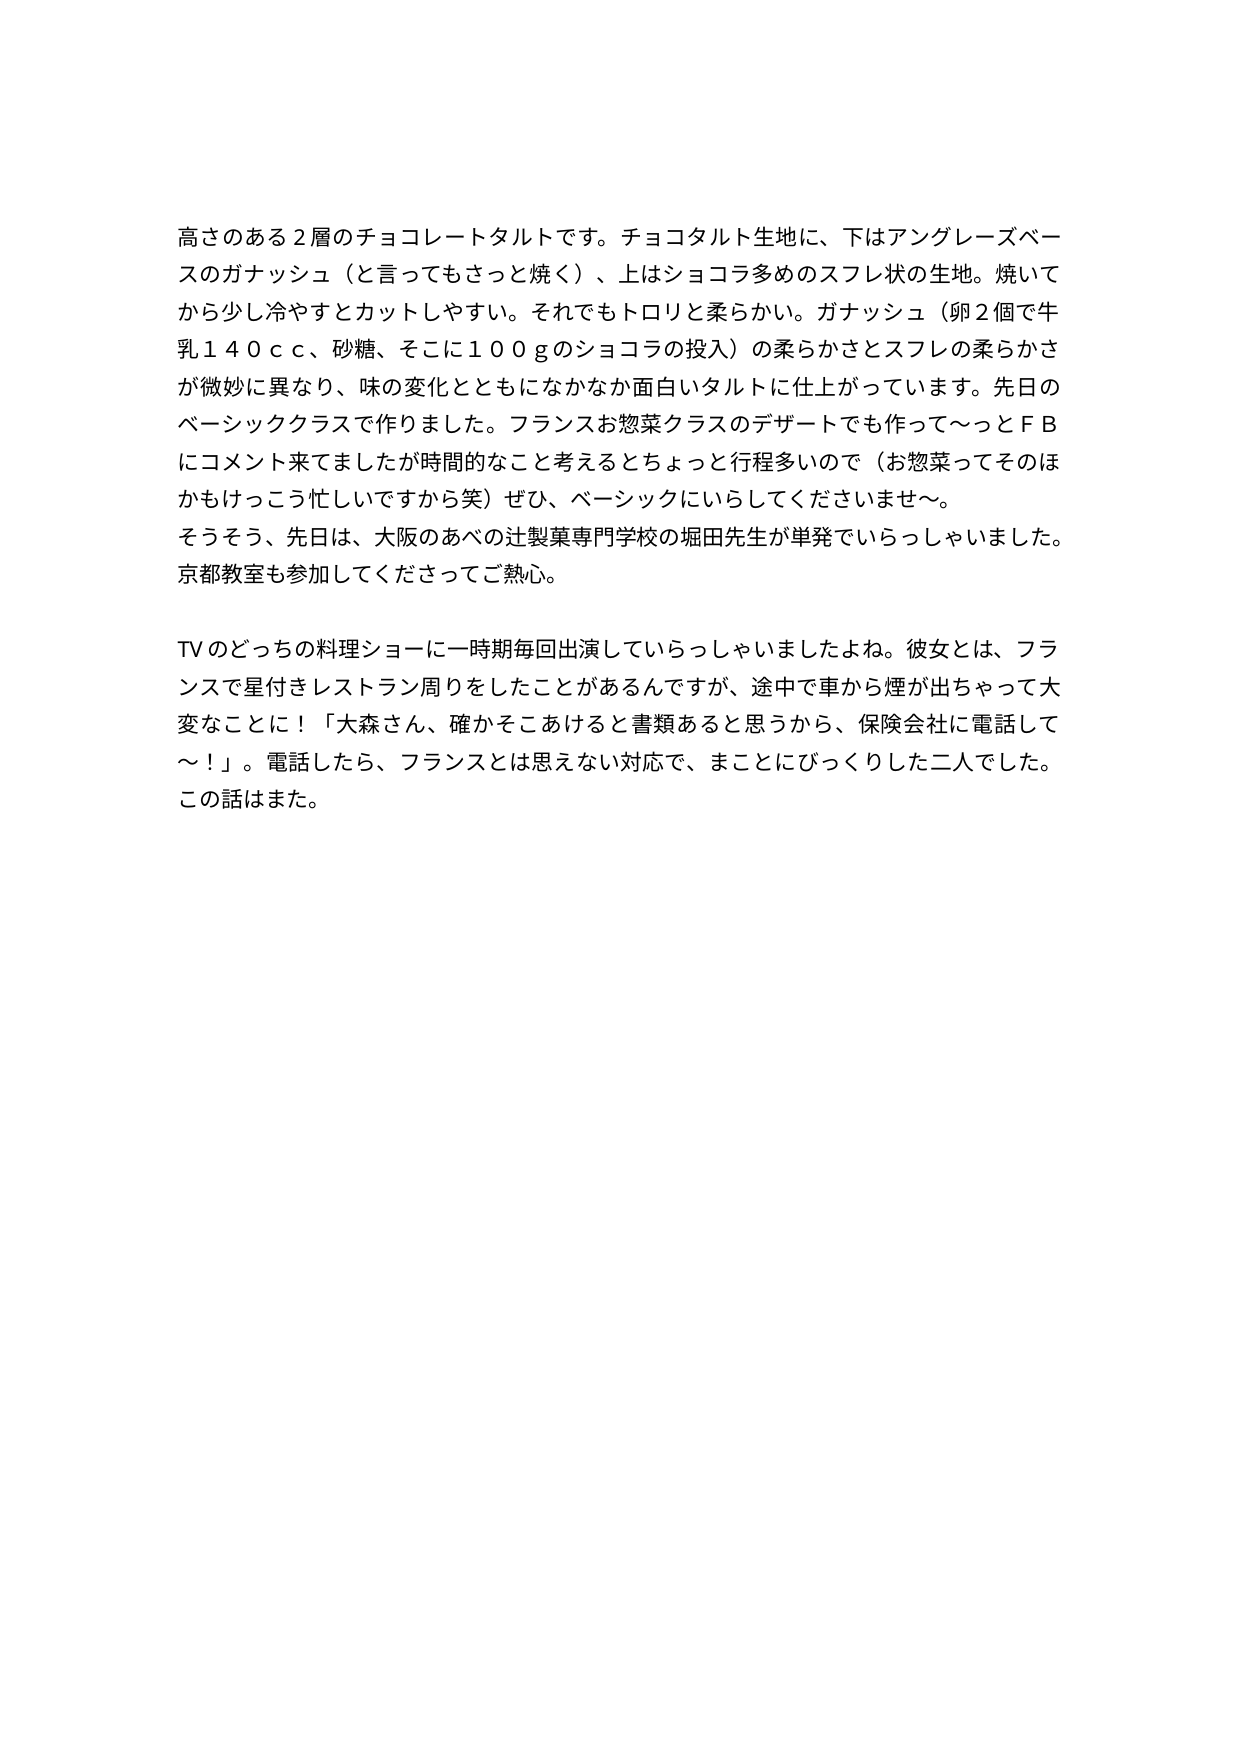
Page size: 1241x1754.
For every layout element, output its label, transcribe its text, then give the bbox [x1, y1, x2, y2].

text 京都教室も参加してくださってご熱心。 [177, 554, 1063, 592]
text 高さのある2層のチョコレートタルトです。チョコタルト生地に、下はアングレーズベースのガナッシュ（と言ってもさっと焼く）、上はショコラ多めのスフレ状の生地。焼いてから少し冷やすとカットしやすい。それでもトロリと柔らかい。ガナッシュ（卵２個で牛乳１４０ｃｃ、砂糖、そこに１００ｇのショコラの投入）の柔らかさとスフレの柔らかさが微妙に異なり、味の変化とともになかなか面白いタルトに仕上がっています。先日のベーシッククラスで作りました。フランスお惣菜クラスのデザートでも作って～っとＦＢにコメント来てましたが時間的なこと考えるとちょっと行程多いので（お惣菜ってそのほかもけっこう忙しいですから笑）ぜひ、ベーシックにいらしてくださいませ～。 [177, 217, 1063, 517]
text そうそう、先日は、大阪のあべの辻製菓専門学校の堀田先生が単発でいらっしゃいました。 [177, 517, 1063, 554]
text TVのどっちの料理ショーに一時期毎回出演していらっしゃいましたよね。彼女とは、フランスで星付きレストラン周りをしたことがあるんですが、途中で車から煙が出ちゃって大変なことに！「大森さん、確かそこあけると書類あると思うから、保険会社に電話して～！」。電話したら、フランスとは思えない対応で、まことにびっくりした二人でした。この話はまた。 [177, 629, 1063, 817]
